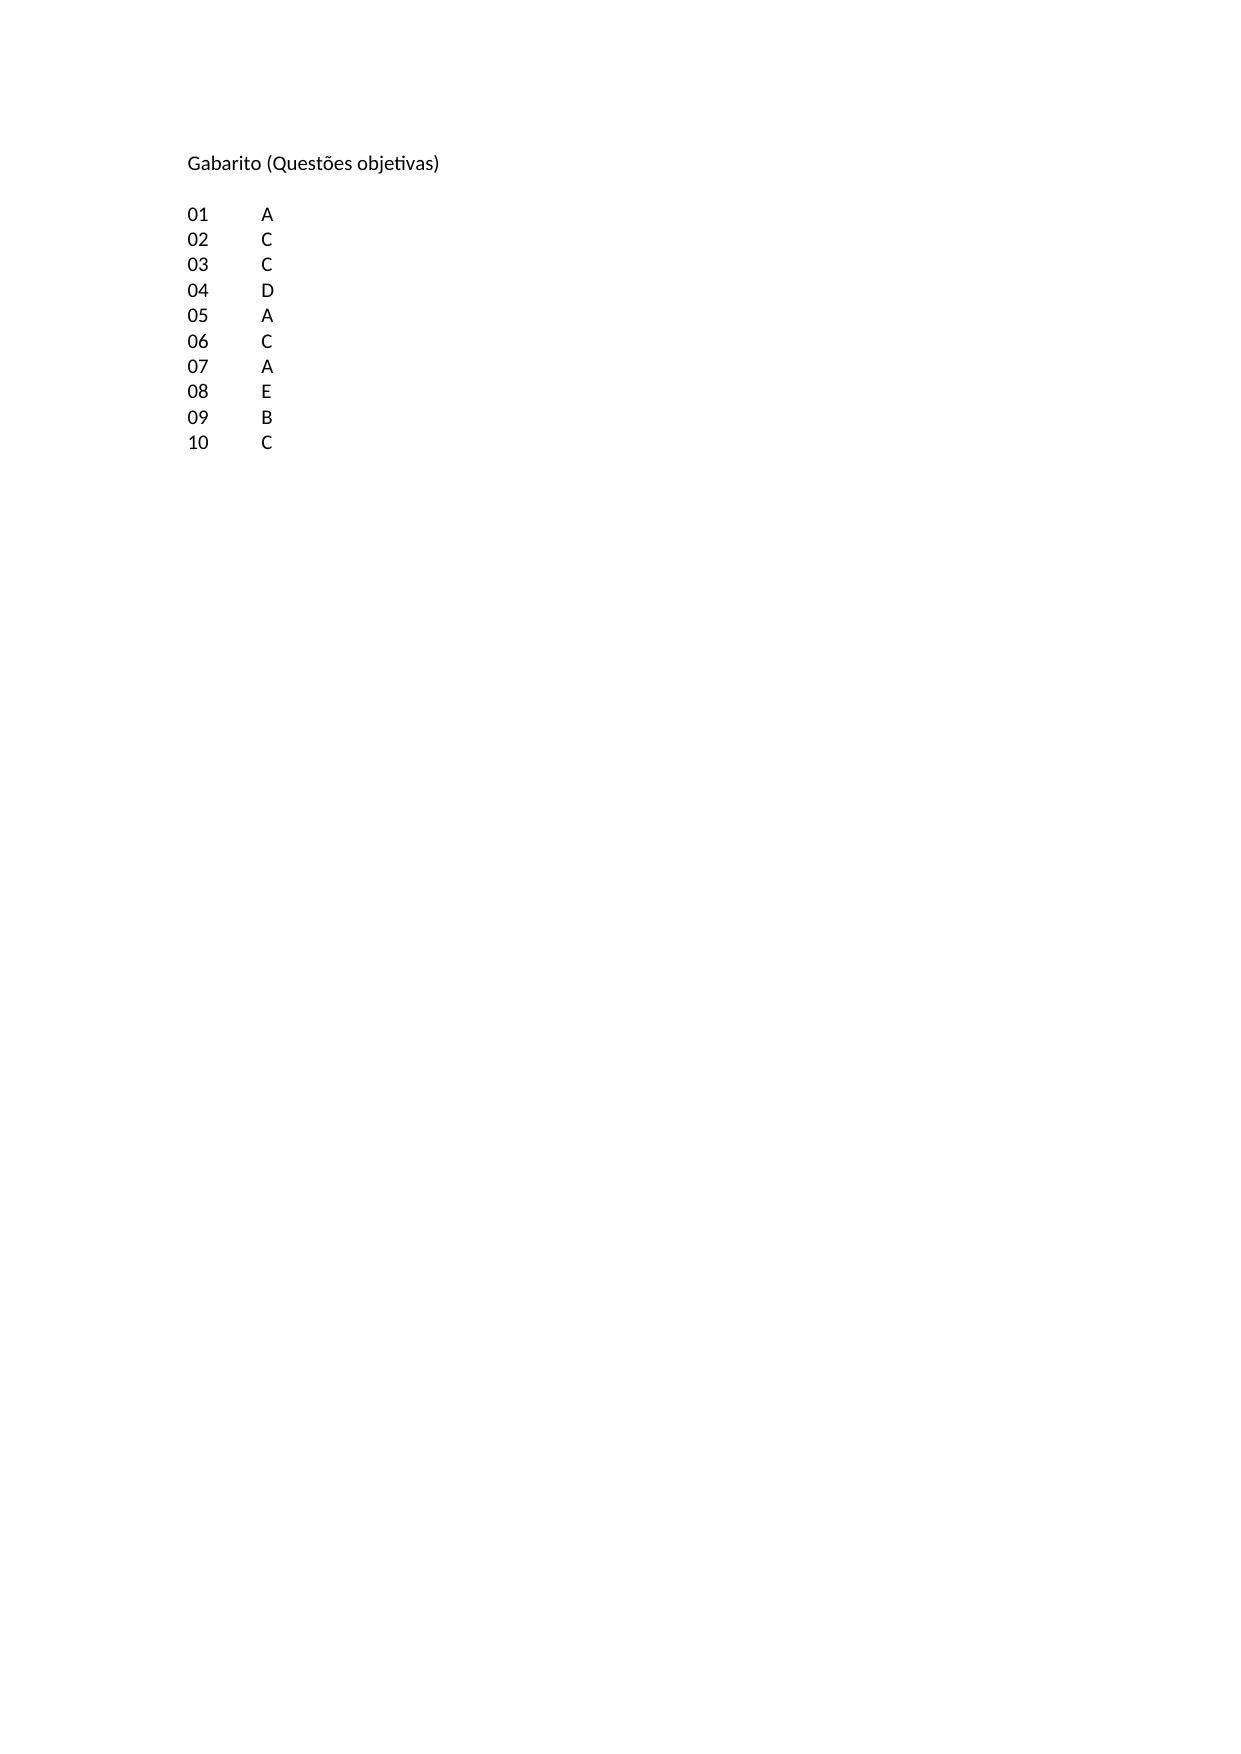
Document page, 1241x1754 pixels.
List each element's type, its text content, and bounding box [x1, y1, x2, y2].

text 09 B [187, 404, 1053, 429]
text 03 C [187, 252, 1053, 277]
text 07 A [187, 353, 1053, 379]
text 08 E [187, 379, 1053, 404]
text 06 C [187, 328, 1053, 353]
text Gabarito (Questões objetivas) [187, 150, 1053, 175]
text 01 A [187, 201, 1053, 226]
text 02 C [187, 226, 1053, 252]
text 05 A [187, 302, 1053, 328]
text 10 C [187, 429, 1053, 455]
text 04 D [187, 277, 1053, 302]
